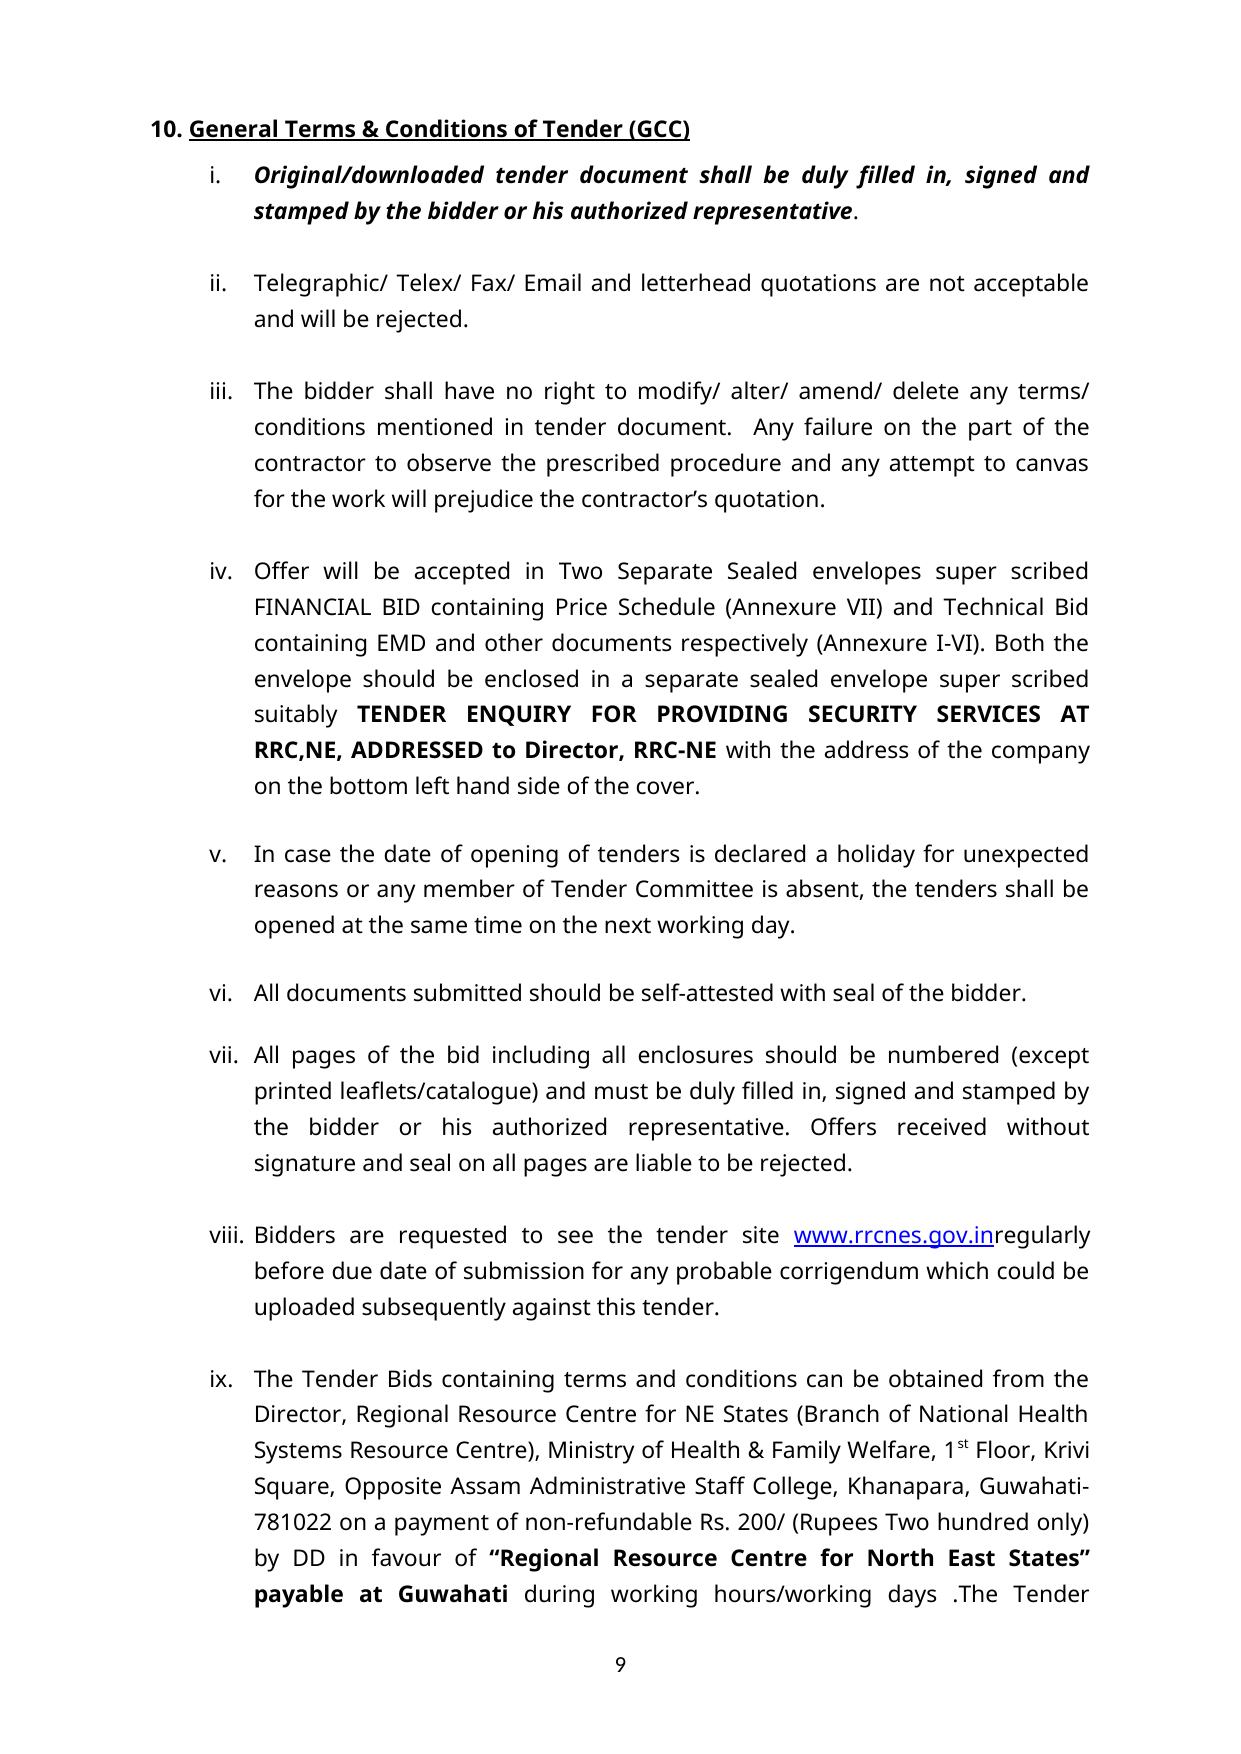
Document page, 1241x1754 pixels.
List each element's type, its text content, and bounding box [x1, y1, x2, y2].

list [209, 1362, 1090, 1609]
list The bidder shall have no right to modify/ alter/ amend/ delete any terms/ conditions mentioned in tender document. Any failure on the part of the contractor to observe the prescribed procedure and any attempt to canvas for the work will prejudice the contractor’s quotation. [209, 375, 1090, 514]
list Bidders are requested to see the tender site www.rrcnes.gov.inregularly before due date of submission for any probable corrigendum which could be uploaded subsequently against this tender. [209, 1219, 1090, 1322]
text 10. General Terms & Conditions of Tender (GCC) [150, 112, 1090, 144]
list Telegraphic/ Telex/ Fax/ Email and letterhead quotations are not acceptable and will be rejected. [209, 267, 1090, 334]
list Original/downloaded tender document shall be duly filled in, signed and stamped by the bidder or his authorized representative. [209, 159, 1090, 227]
list All documents submitted should be self-attested with seal of the bidder. [209, 977, 1090, 1008]
list All pages of the bid including all enclosures should be numbered (except printed leaflets/catalogue) and must be duly filled in, signed and stamped by the bidder or his authorized representative. Offers received without signature and seal on all pages are liable to be rejected. [209, 1039, 1090, 1178]
list In case the date of opening of tenders is declared a holiday for unexpected reasons or any member of Tender Committee is absent, the tenders shall be opened at the same time on the next working day. [209, 837, 1090, 941]
list Offer will be accepted in Two Separate Sealed envelopes super scribed FINANCIAL BID containing Price Schedule (Annexure VII) and Technical Bid containing EMD and other documents respectively (Annexure I-VI). Both the envelope should be enclosed in a separate sealed envelope super scribed suitably TENDER ENQUIRY FOR PROVIDING SECURITY SERVICES AT RRC,NE, ADDRESSED to Director, RRC-NE with the address of the company on the bottom left hand side of the cover. [209, 555, 1090, 802]
